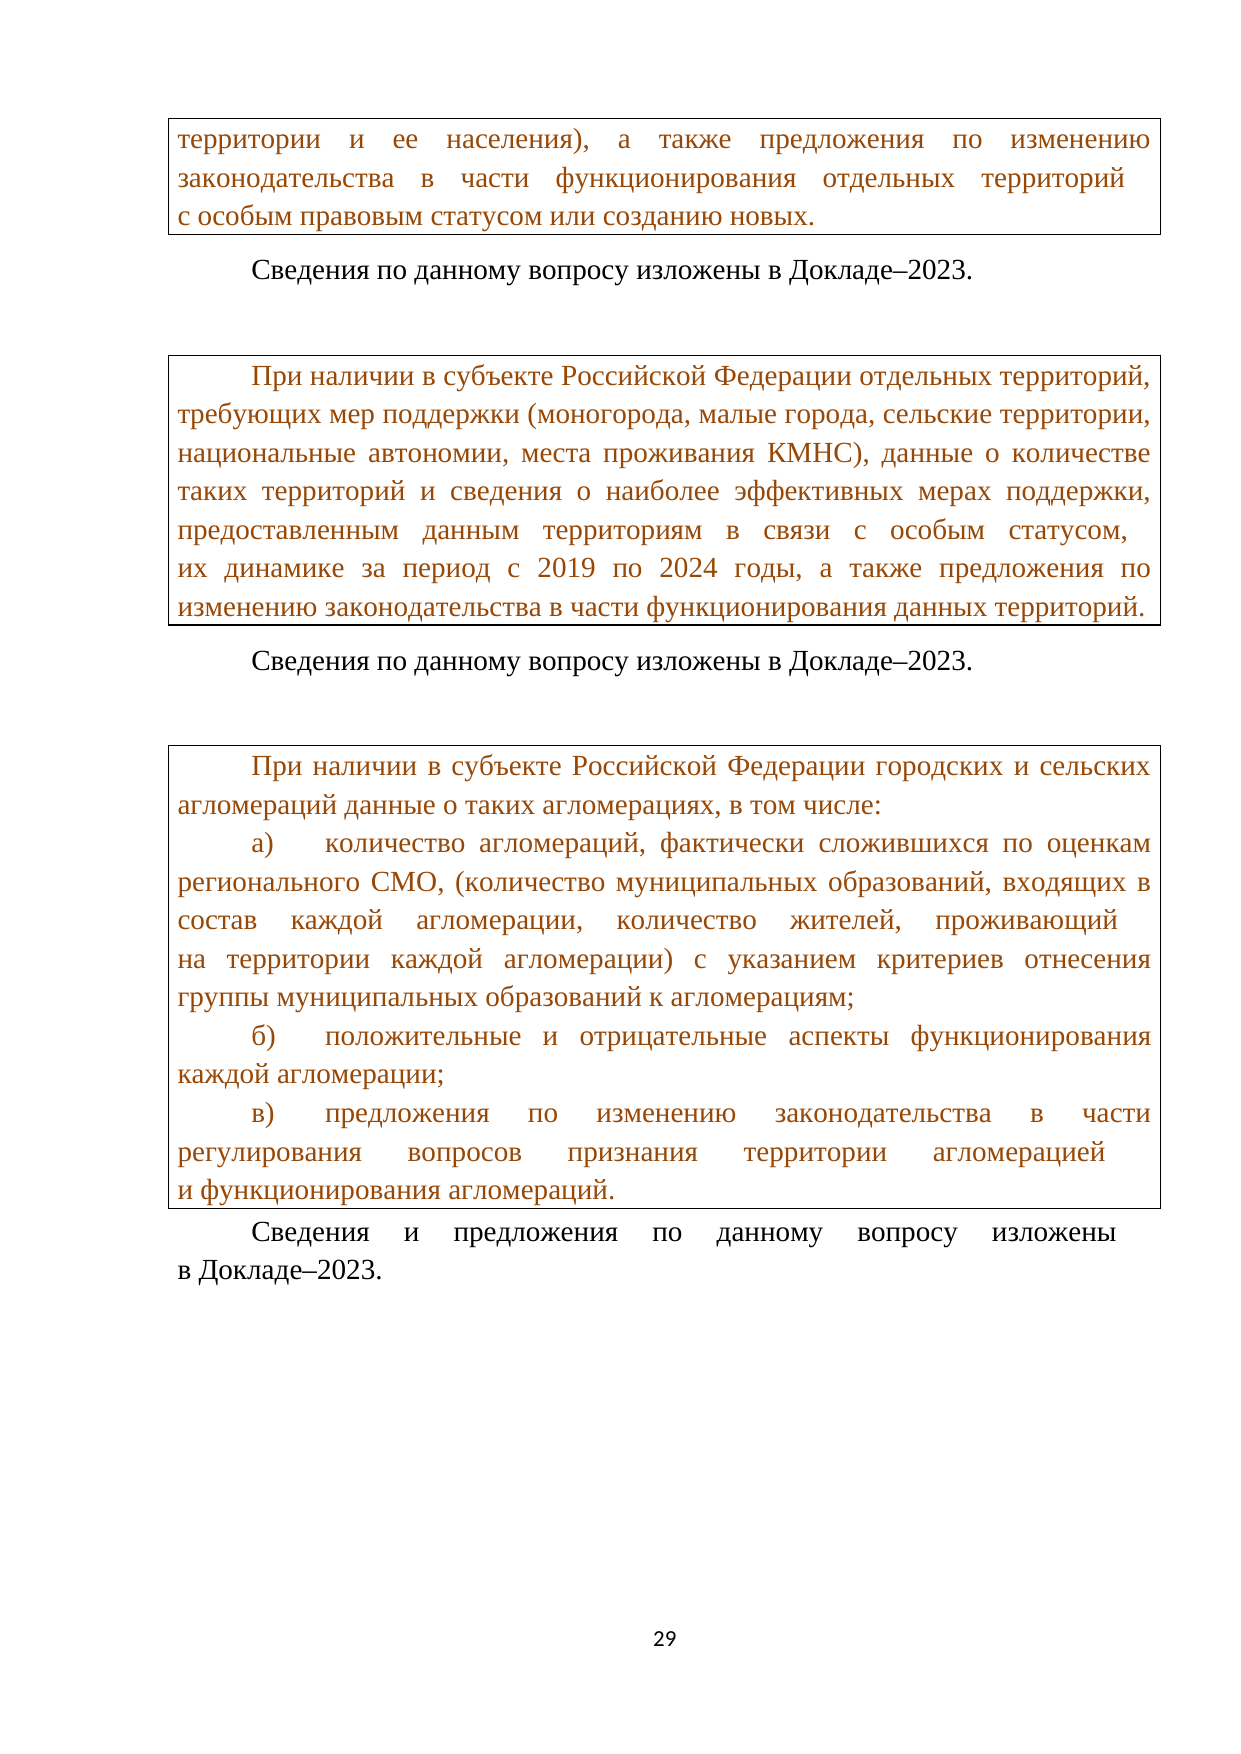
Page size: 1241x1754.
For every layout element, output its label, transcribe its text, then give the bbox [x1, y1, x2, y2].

list При наличии в субъекте Российской Федерации отдельных территорий, требующих мер поддержки (моногорода, малые города, сельские территории, национальные автономии, места проживания КМНС), данные о количестве таких территорий и сведения о наиболее эффективных мерах поддержки, предоставленным данным территориям в связи с особым статусом, их динамике за период с 2019 по 2024 годы, а также предложения по изменению законодательства в части функционирования данных территорий. [169, 356, 1160, 624]
list в) предложения по изменению законодательства в части регулирования вопросов признания территории агломерацией и функционирования агломераций. [169, 1092, 1160, 1208]
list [169, 119, 1160, 234]
text При наличии в субъекте Российской Федерации городских и сельских агломераций данные о таких агломерациях, в том числе: [169, 746, 1160, 820]
list Сведения и предложения по данному вопросу изложены в Докладе–2023. [177, 1214, 1152, 1286]
text б) положительные и отрицательные аспекты функционирования каждой агломерации; [169, 1015, 1160, 1090]
list Сведения по данному вопросу изложены в Докладе–2023. [177, 252, 1152, 286]
list Сведения по данному вопросу изложены в Докладе–2023. [177, 643, 1152, 677]
text а) количество агломераций, фактически сложившихся по оценкам регионального СМО, (количество муниципальных образований, входящих в состав каждой агломерации, количество жителей, проживающий на территории каждой агломерации) с указанием критериев отнесения группы муниципальных образований к агломерациям; [169, 822, 1160, 1013]
